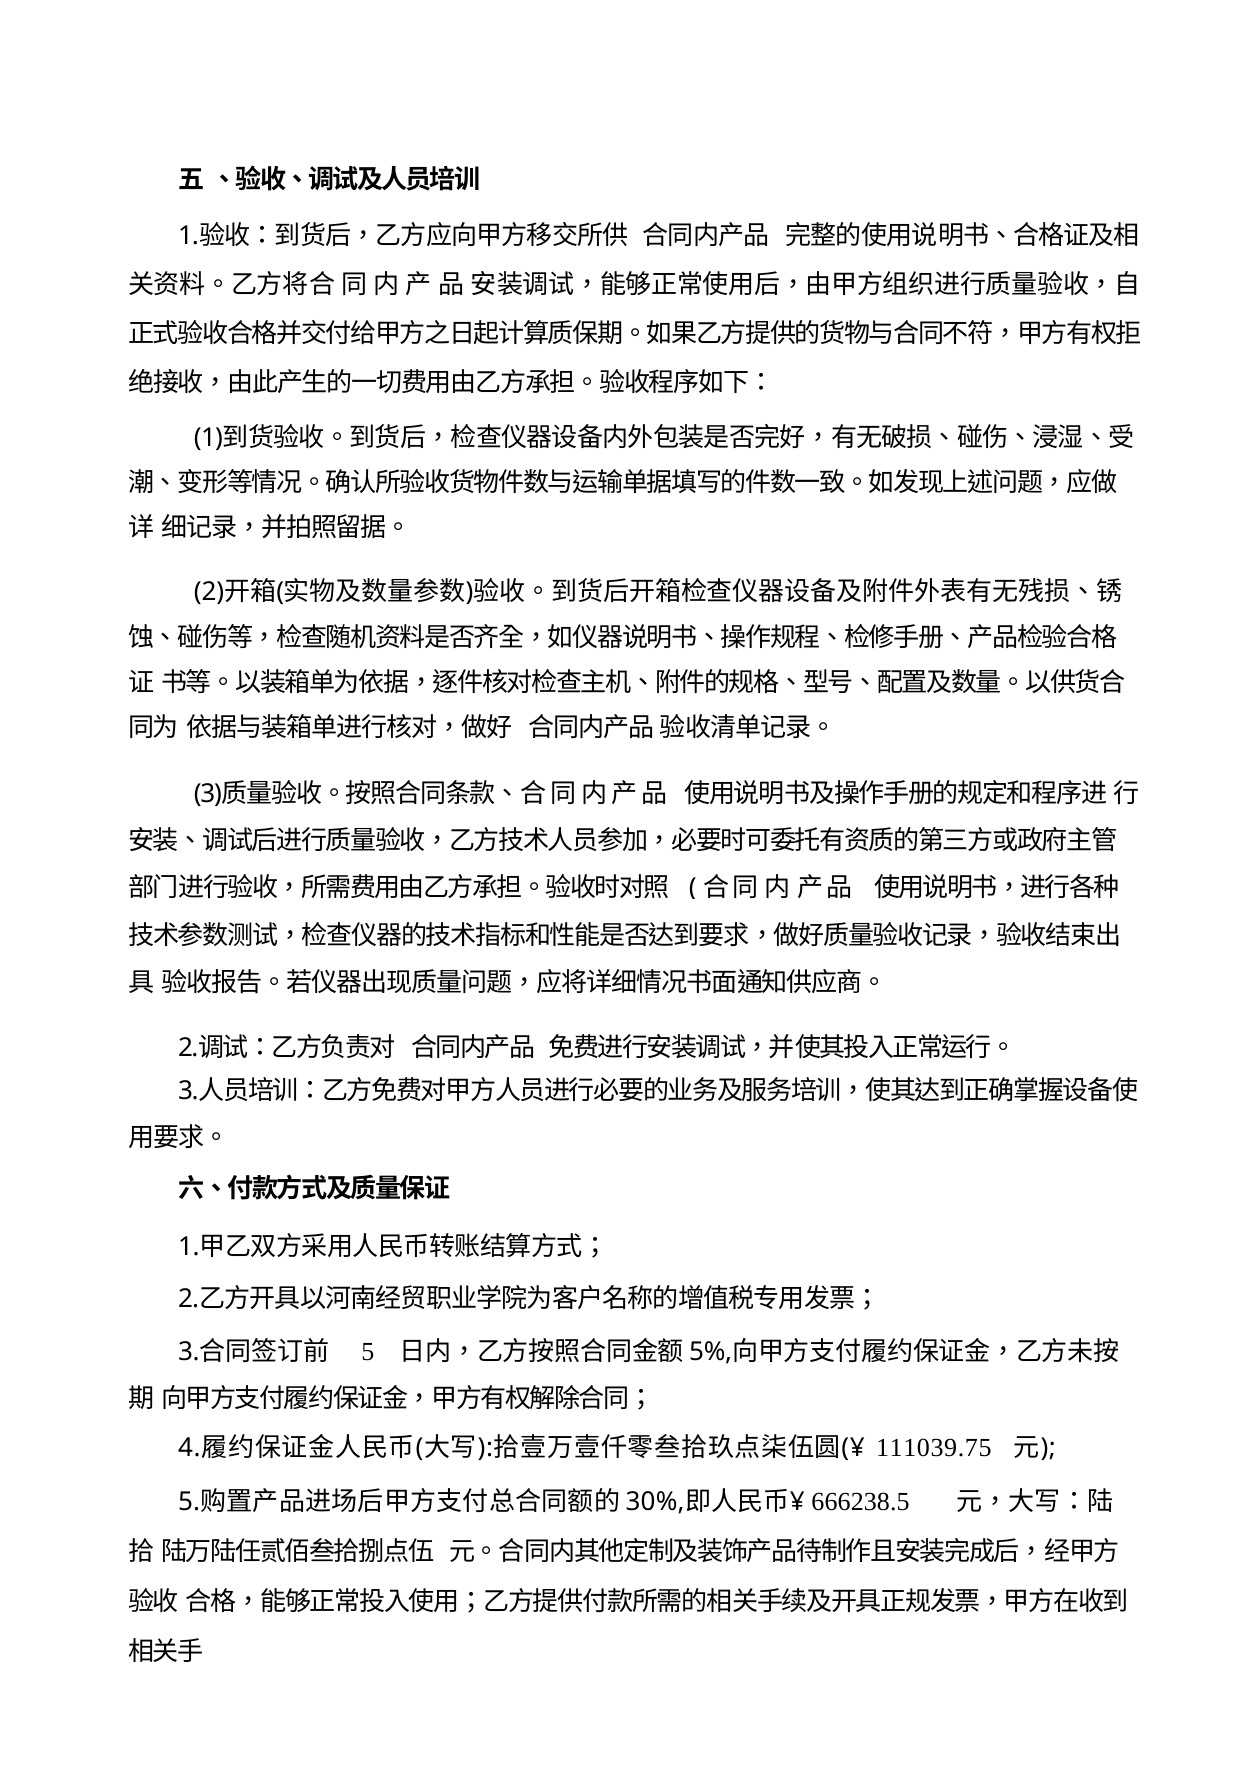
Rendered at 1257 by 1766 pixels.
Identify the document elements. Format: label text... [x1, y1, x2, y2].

text 5.购置产品进场后甲方支付总合同额的30%,即人民币¥ 666238.5 元，大写：陆 拾 陆万陆任贰佰叁拾捌点伍 元。合同内其他定制及装饰产品待制作且安装完成后，经甲方验收 合格，能够正常投入使用；乙方提供付款所需的相关手续及开具正规发票，甲方在收到相关手 [128, 1482, 1143, 1668]
text 2.调试：乙方负责对 合同内产品 免费进行安装调试，并使其投入正常运行。 [178, 1030, 1144, 1062]
text 1.甲乙双方采用人民币转账结算方式； [178, 1229, 1144, 1261]
text 3.合同签订前 5 日内，乙方按照合同金额5%,向甲方支付履约保证金，乙方未按期 向甲方支付履约保证金，甲方有权解除合同； [128, 1333, 1132, 1416]
text 4.履约保证金人民币(大写):拾壹万壹仟零叁拾玖点柒伍圆(¥ 111039.75 元); [178, 1431, 1144, 1463]
text (2)开箱(实物及数量参数)验收。到货后开箱检查仪器设备及附件外表有无残损、锈 蚀、碰伤等，检查随机资料是否齐全，如仪器说明书、操作规程、检修手册、产品检验合格证 书等。以装箱单为依据，逐件核对检查主机、附件的规格、型号、配置及数量。以供货合同为 依据与装箱单进行核对，做好 合同内产品 验收清单记录。 [128, 573, 1141, 744]
text (3)质量验收。按照合同条款、合 同 内 产 品 使用说明书及操作手册的规定和程序进 行安装、调试后进行质量验收，乙方技术人员参加，必要时可委托有资质的第三方或政府主管 部门进行验收，所需费用由乙方承担。验收时对照 ( 合 同 内 产 品 使用说明书，进行各种 技术参数测试，检查仪器的技术指标和性能是否达到要求，做好质量验收记录，验收结束出具 验收报告。若仪器出现质量问题，应将详细情况书面通知供应商。 [128, 775, 1144, 999]
text 2.乙方开具以河南经贸职业学院为客户名称的增值税专用发票； [178, 1282, 1144, 1314]
text 六、付款方式及质量保证 [178, 1171, 1144, 1203]
text (1)到货验收。到货后，检查仪器设备内外包装是否完好，有无破损、碰伤、浸湿、受 潮、变形等情况。确认所验收货物件数与运输单据填写的件数一致。如发现上述问题，应做详 细记录，并拍照留据。 [128, 418, 1141, 544]
text 3.人员培训：乙方免费对甲方人员进行必要的业务及服务培训，使其达到正确掌握设备使 用要求。 [128, 1072, 1141, 1154]
text 五 、验收、调试及人员培训 [178, 163, 1144, 195]
text 1.验收：到货后，乙方应向甲方移交所供 合同内产品 完整的使用说明书、合格证及相 关资料。乙方将合 同 内 产 品 安装调试，能够正常使用后，由甲方组织进行质量验收，自 正式验收合格并交付给甲方之日起计算质保期。如果乙方提供的货物与合同不符，甲方有权拒 绝接收，由此产生的一切费用由乙方承担。验收程序如下： [128, 217, 1142, 399]
